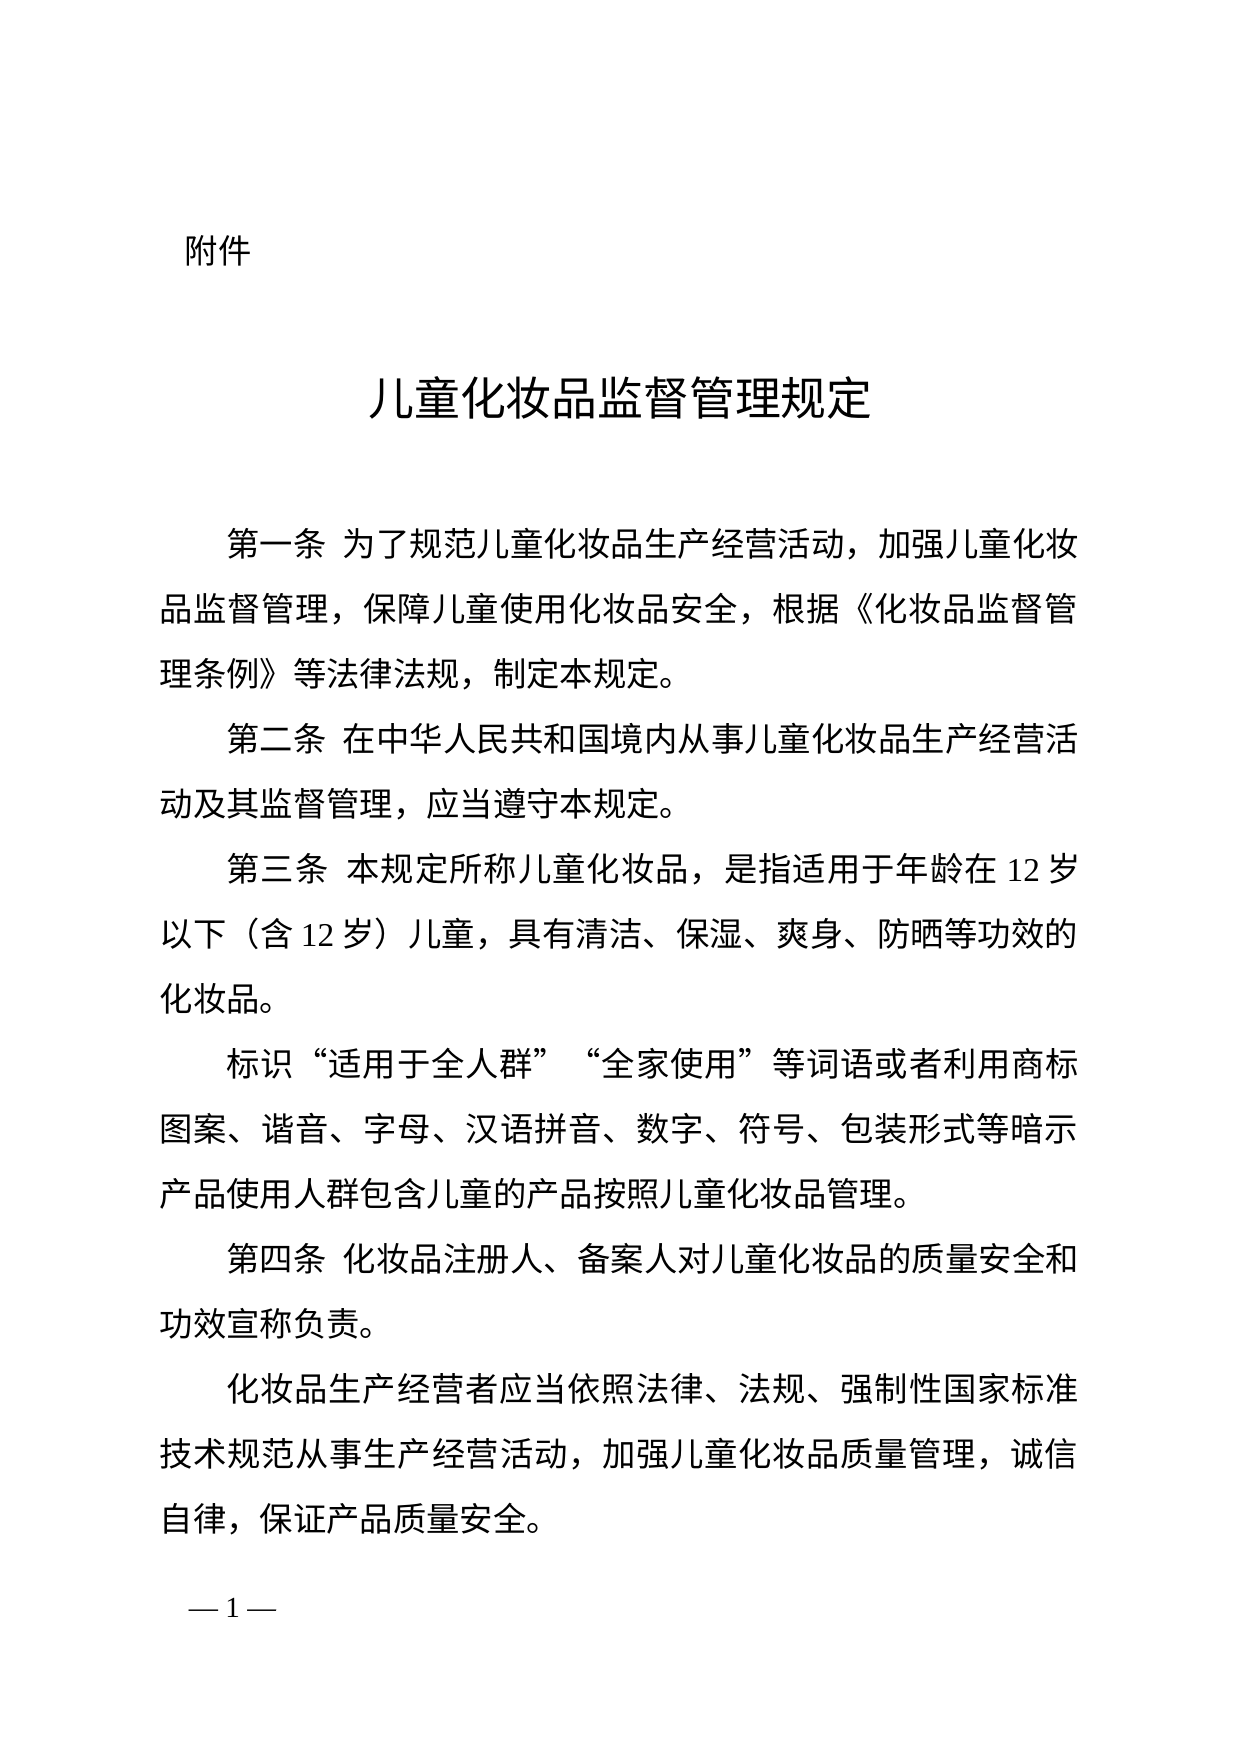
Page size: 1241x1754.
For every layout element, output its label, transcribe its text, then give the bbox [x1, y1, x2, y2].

text 儿童化妆品监督管理规定 [159, 347, 1081, 444]
text 附件 [159, 217, 1081, 282]
text 第一条 为了规范儿童化妆品生产经营活动，加强儿童化妆品监督管理，保障儿童使用化妆品安全，根据《化妆品监督管理条例》等法律法规，制定本规定。 [159, 509, 1081, 704]
text 第四条 化妆品注册人、备案人对儿童化妆品的质量安全和功效宣称负责。 [159, 1224, 1081, 1354]
text 标识“适用于全人群”“全家使用”等词语或者利用商标、图案、谐音、字母、汉语拼音、数字、符号、包装形式等暗示产品使用人群包含儿童的产品按照儿童化妆品管理。 [159, 1029, 1081, 1224]
text 化妆品生产经营者应当依照法律、法规、强制性国家标准、技术规范从事生产经营活动，加强儿童化妆品质量管理，诚信自律，保证产品质量安全。 [159, 1354, 1081, 1549]
text 第三条 本规定所称儿童化妆品，是指适用于年龄在12岁以下（含12岁）儿童，具有清洁、保湿、爽身、防晒等功效的化妆品。 [159, 834, 1081, 1029]
text 第二条 在中华人民共和国境内从事儿童化妆品生产经营活动及其监督管理，应当遵守本规定。 [159, 704, 1081, 834]
